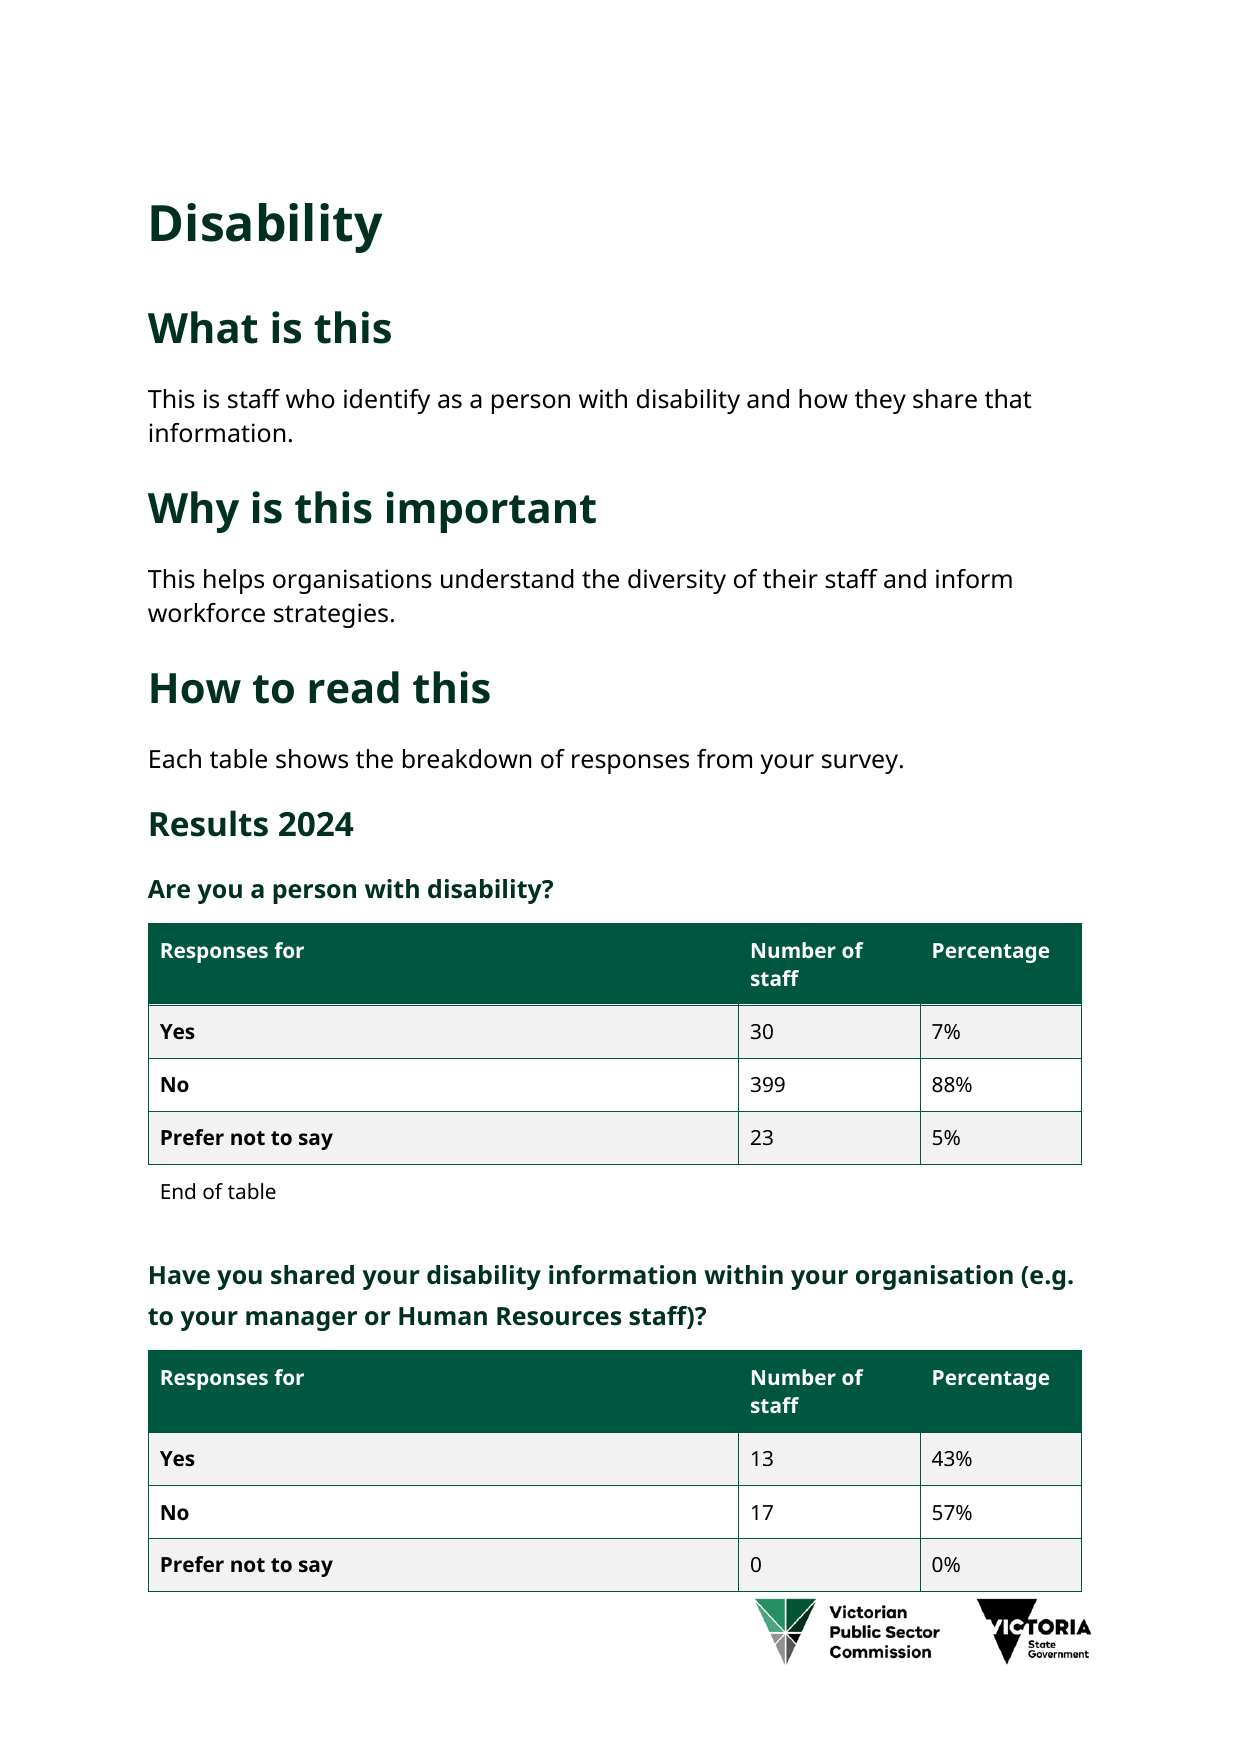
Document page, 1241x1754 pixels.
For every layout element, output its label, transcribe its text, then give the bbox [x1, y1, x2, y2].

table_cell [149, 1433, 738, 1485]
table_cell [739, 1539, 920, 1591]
text Each table shows the breakdown of responses from your survey. [148, 741, 1092, 775]
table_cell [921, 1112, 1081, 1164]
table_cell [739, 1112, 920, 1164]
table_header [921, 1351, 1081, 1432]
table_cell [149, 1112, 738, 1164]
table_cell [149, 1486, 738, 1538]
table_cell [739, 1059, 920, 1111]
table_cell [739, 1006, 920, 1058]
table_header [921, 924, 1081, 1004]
subtitle Have you shared your disability information within your organisation (e.g. to your manager or Human Resources staff)? [148, 1258, 1092, 1333]
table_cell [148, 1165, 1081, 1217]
subtitle Why is this important [148, 479, 1092, 535]
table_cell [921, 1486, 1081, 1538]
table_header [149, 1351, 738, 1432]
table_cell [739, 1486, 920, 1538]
text This helps organisations understand the diversity of their staff and inform workforce strategies. [148, 561, 1092, 629]
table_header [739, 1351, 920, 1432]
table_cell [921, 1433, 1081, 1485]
subtitle How to read this [148, 659, 1092, 715]
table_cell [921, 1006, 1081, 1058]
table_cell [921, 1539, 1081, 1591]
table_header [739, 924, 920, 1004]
subtitle Are you a person with disability? [148, 872, 1092, 906]
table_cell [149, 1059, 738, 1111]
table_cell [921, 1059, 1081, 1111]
subtitle Results 2024 [148, 800, 1092, 846]
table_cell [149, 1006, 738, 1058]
subtitle What is this [148, 299, 1092, 355]
picture [754, 1598, 1093, 1666]
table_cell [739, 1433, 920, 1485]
text This is staff who identify as a person with disability and how they share that information. [148, 381, 1092, 449]
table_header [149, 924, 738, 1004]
subtitle Disability [148, 188, 1092, 256]
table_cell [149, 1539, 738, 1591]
